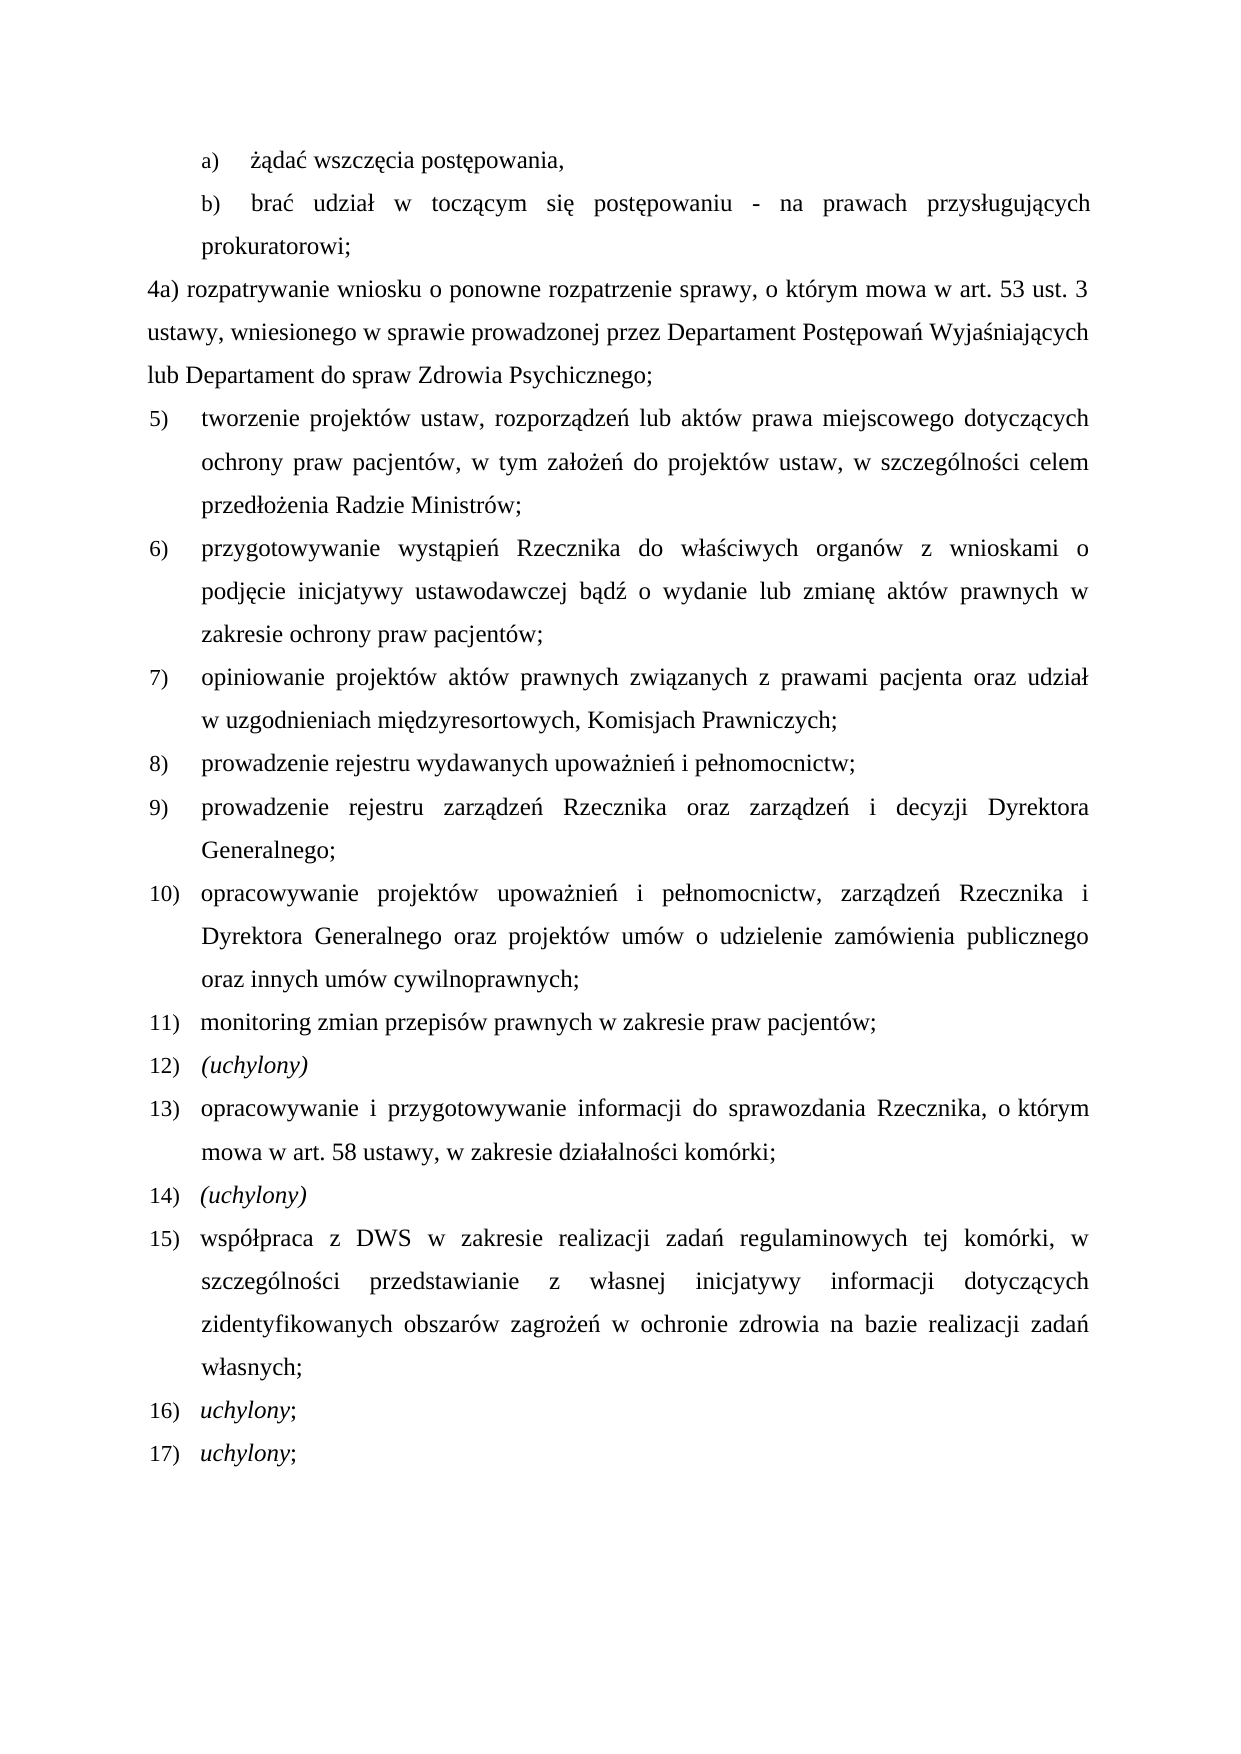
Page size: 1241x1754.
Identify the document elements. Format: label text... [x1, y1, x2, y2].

list brać udział w toczącym się postępowaniu - na prawach przysługujących prokuratorowi; [201, 188, 1092, 260]
list uchylony; [149, 1438, 1089, 1467]
list monitoring zmian przepisów prawnych w zakresie praw pacjentów; [149, 1007, 1092, 1036]
list opracowywanie i przygotowywanie informacji do sprawozdania Rzecznika, o którym mowa w art. 58 ustawy, w zakresie działalności komórki; [149, 1093, 1089, 1165]
text 4a) rozpatrywanie wniosku o ponowne rozpatrzenie sprawy, o którym mowa w art. 53 ust. 3 ustawy, wniesionego w sprawie prowadzonej przez Departament Postępowań Wyjaśniających lub Departament do spraw Zdrowia Psychicznego; [147, 274, 1089, 389]
list przygotowywanie wystąpień Rzecznika do właściwych organów z wnioskami o podjęcie inicjatywy ustawodawczej bądź o wydanie lub zmianę aktów prawnych w zakresie ochrony praw pacjentów; [149, 533, 1089, 648]
list żądać wszczęcia postępowania, [201, 145, 1092, 173]
list opracowywanie projektów upoważnień i pełnomocnictw, zarządzeń Rzecznika i Dyrektora Generalnego oraz projektów umów o udzielenie zamówienia publicznego oraz innych umów cywilnoprawnych; [149, 878, 1089, 993]
list (uchylony) [149, 1050, 1092, 1079]
list prowadzenie rejestru zarządzeń Rzecznika oraz zarządzeń i decyzji Dyrektora Generalnego; [149, 792, 1089, 863]
list tworzenie projektów ustaw, rozporządzeń lub aktów prawa miejscowego dotyczących ochrony praw pacjentów, w tym założeń do projektów ustaw, w szczególności celem przedłożenia Radzie Ministrów; [149, 403, 1089, 518]
list (uchylony) [149, 1180, 1092, 1208]
list prowadzenie rejestru wydawanych upoważnień i pełnomocnictw; [149, 748, 1092, 777]
list współpraca z DWS w zakresie realizacji zadań regulaminowych tej komórki, w szczególności przedstawianie z własnej inicjatywy informacji dotyczących zidentyfikowanych obszarów zagrożeń w ochronie zdrowia na bazie realizacji zadań własnych; [149, 1223, 1089, 1381]
list opiniowanie projektów aktów prawnych związanych z prawami pacjenta oraz udział w uzgodnieniach międzyresortowych, Komisjach Prawniczych; [149, 662, 1089, 734]
list uchylony; [149, 1395, 1089, 1424]
